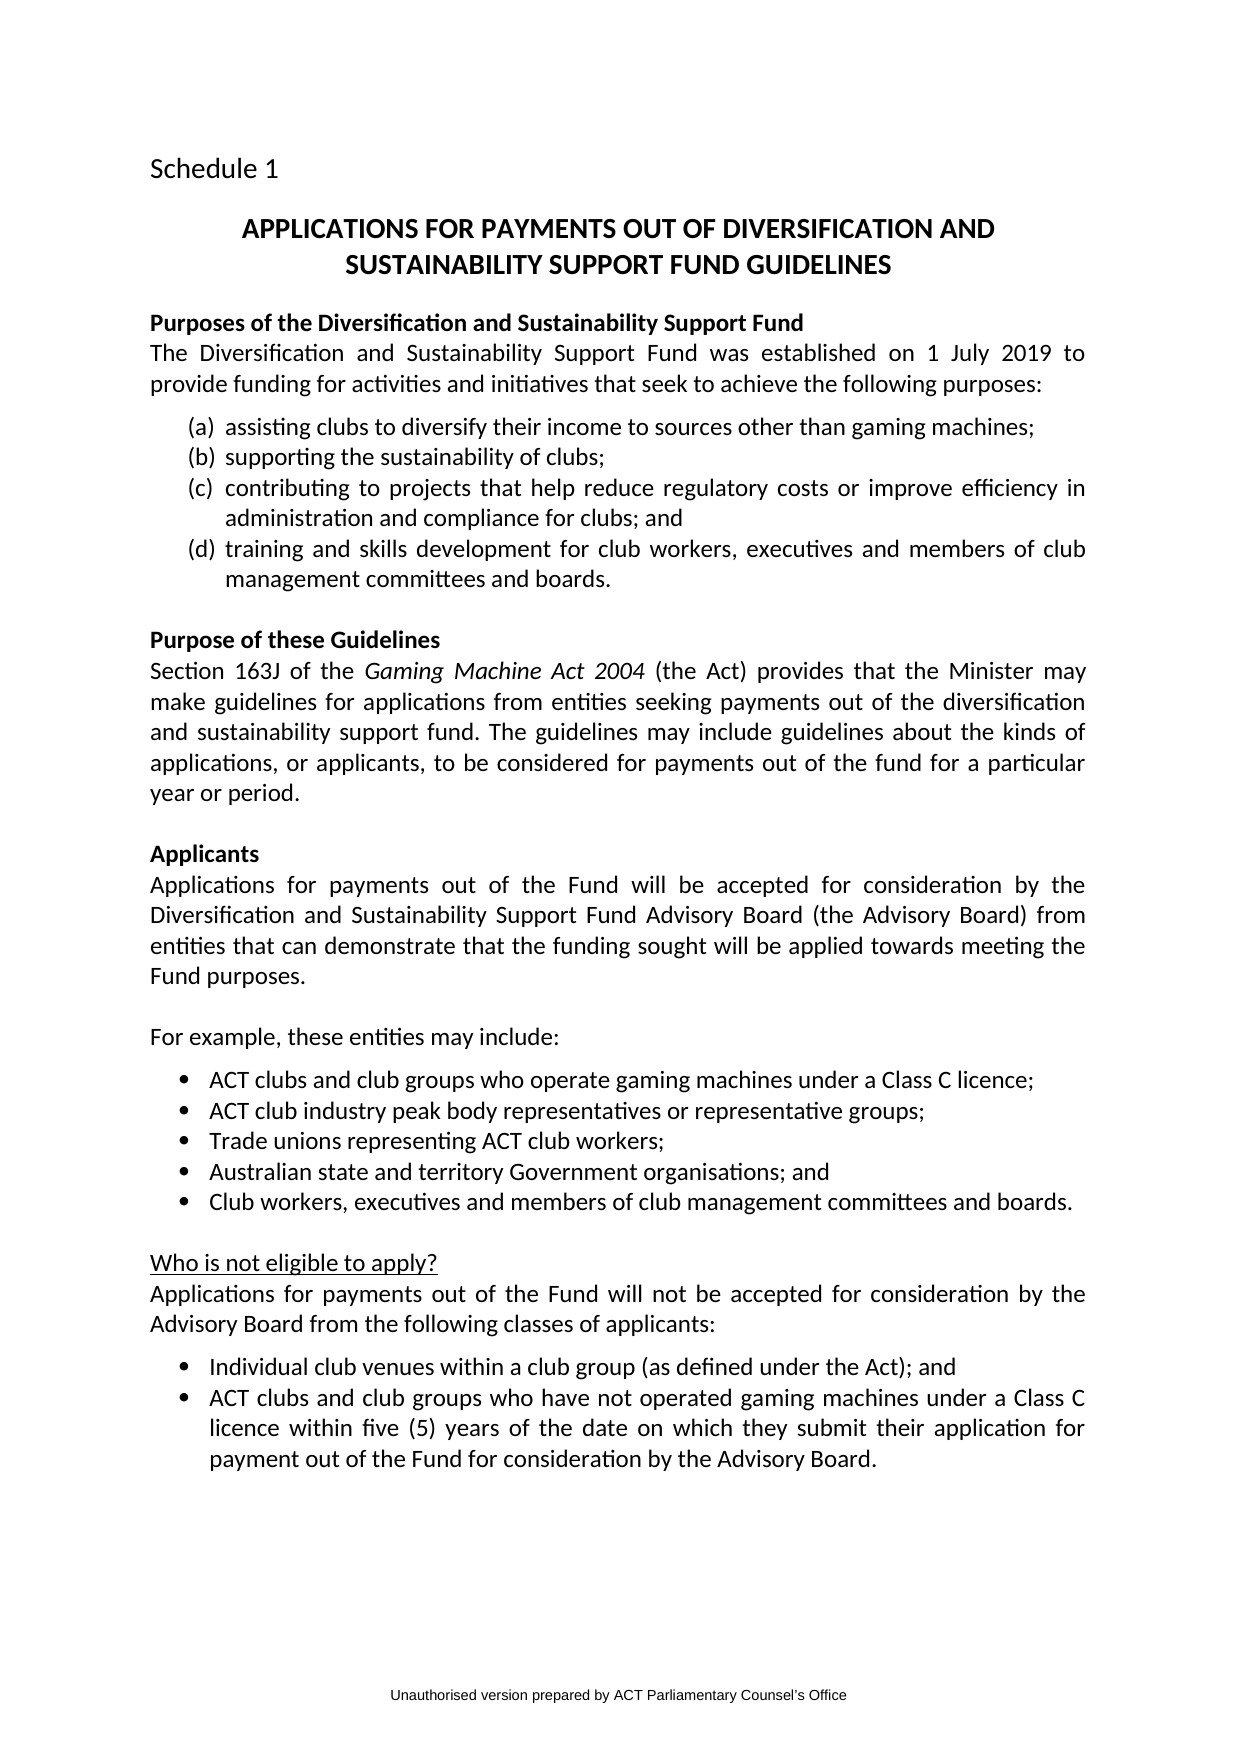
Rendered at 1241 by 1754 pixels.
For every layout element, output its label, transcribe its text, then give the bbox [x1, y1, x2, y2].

list Australian state and territory Government organisations; and [179, 1156, 1087, 1186]
list ACT clubs and club groups who have not operated gaming machines under a Class C licence within five (5) years of the date on which they submit their application for payment out of the Fund for consideration by the Advisory Board. [179, 1382, 1087, 1474]
list Individual club venues within a club group (as defined under the Act); and [179, 1352, 1087, 1382]
text Section 163J of the Gaming Machine Act 2004 (the Act) provides that the Minister may make guidelines for applications from entities seeking payments out of the diversification and sustainability support fund. The guidelines may include guidelines about the kinds of applications, or applicants, to be considered for payments out of the fund for a particular year or period. [150, 655, 1087, 808]
text Applications for payments out of the Fund will not be accepted for consideration by the Advisory Board from the following classes of applicants: [150, 1278, 1087, 1339]
text Purposes of the Diversification and Sustainability Support Fund [150, 307, 1087, 337]
text For example, these entities may include: [150, 1021, 1087, 1052]
list Trade unions representing ACT club workers; [179, 1125, 1087, 1156]
text Applications for payments out of the Fund will be accepted for consideration by the Diversification and Sustainability Support Fund Advisory Board (the Advisory Board) from entities that can demonstrate that the funding sought will be applied towards meeting the Fund purposes. [150, 869, 1087, 991]
text The Diversification and Sustainability Support Fund was established on 1 July 2019 to provide funding for activities and initiatives that seek to achieve the following purposes: [150, 337, 1087, 398]
text APPLICATIONS FOR PAYMENTS OUT OF DIVERSIFICATION AND SUSTAINABILITY SUPPORT FUND GUIDELINES [150, 211, 1087, 282]
list ACT club industry peak body representatives or representative groups; [179, 1095, 1087, 1125]
list assisting clubs to diversify their income to sources other than gaming machines; [187, 411, 1087, 441]
text Applicants [150, 838, 1087, 869]
text Who is not eligible to apply? [150, 1247, 1087, 1278]
list contributing to projects that help reduce regulatory costs or improve efficiency in administration and compliance for clubs; and [187, 472, 1087, 533]
text Purpose of these Guidelines [150, 624, 1087, 655]
list supporting the sustainability of clubs; [187, 441, 1087, 472]
list Club workers, executives and members of club management committees and boards. [179, 1186, 1087, 1217]
text Schedule 1 [150, 150, 1087, 186]
list ACT clubs and club groups who operate gaming machines under a Class C licence; [179, 1064, 1087, 1095]
list training and skills development for club workers, executives and members of club management committees and boards. [187, 533, 1087, 594]
